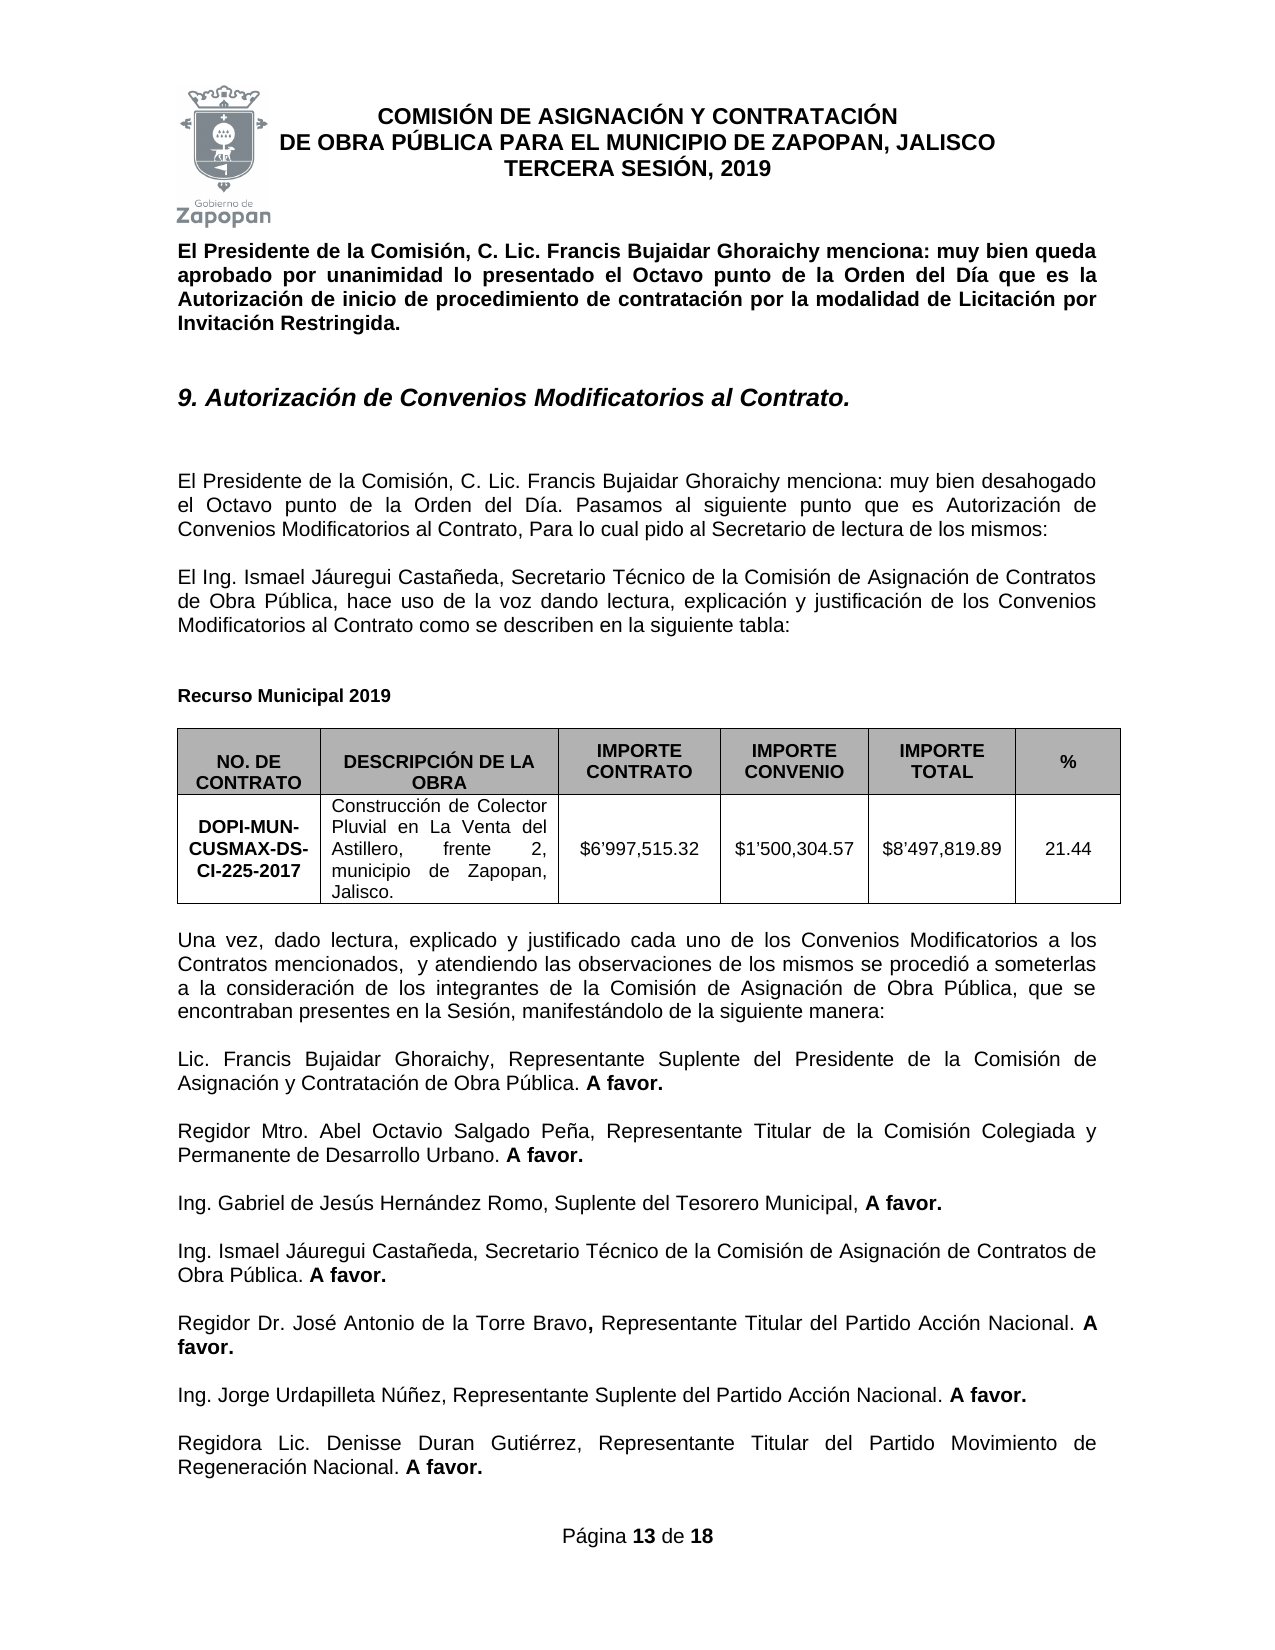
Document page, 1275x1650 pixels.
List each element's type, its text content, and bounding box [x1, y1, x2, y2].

text Regidor Dr. José Antonio de la Torre Bravo, Representante Titular del Partido Acción Nacional. A favor. [177, 1311, 1098, 1359]
text Recurso Municipal 2019 [177, 685, 1098, 706]
picture [176, 85, 271, 228]
text Regidora Lic. Denisse Duran Gutiérrez, Representante Titular del Partido Movimiento de Regeneración Nacional. A favor. [177, 1431, 1098, 1478]
text 9. Autorización de Convenios Modificatorios al Contrato. [177, 383, 1098, 412]
table_header DESCRIPCIÓN DE LA OBRA [321, 729, 558, 794]
table_header IMPORTE TOTAL [869, 729, 1015, 794]
table_header IMPORTE CONTRATO [559, 729, 720, 794]
table_cell Construcción de Colector Pluvial en La Venta del Astillero, frente 2, municipio de Zapopan, Jalisco. [321, 795, 558, 902]
table_header IMPORTE CONVENIO [721, 729, 868, 794]
text El Presidente de la Comisión, C. Lic. Francis Bujaidar Ghoraichy menciona: muy bien desahogado el Octavo punto de la Orden del Día. Pasamos al siguiente punto que es Autorización de Convenios Modificatorios al Contrato, Para lo cual pido al Secretario de lectura de los mismos: [177, 469, 1098, 541]
table_header % [1016, 729, 1120, 794]
table_cell 21.44 [1016, 795, 1120, 902]
text Regidor Mtro. Abel Octavio Salgado Peña, Representante Titular de la Comisión Colegiada y Permanente de Desarrollo Urbano. A favor. [177, 1119, 1098, 1167]
text Lic. Francis Bujaidar Ghoraichy, Representante Suplente del Presidente de la Comisión de Asignación y Contratación de Obra Pública. A favor. [177, 1047, 1098, 1095]
table_cell $8’497,819.89 [869, 795, 1015, 902]
text Ing. Gabriel de Jesús Hernández Romo, Suplente del Tesorero Municipal, A favor. [177, 1191, 1098, 1215]
table_cell $1’500,304.57 [721, 795, 868, 902]
text Ing. Jorge Urdapilleta Núñez, Representante Suplente del Partido Acción Nacional. A favor. [177, 1383, 1098, 1407]
text El Ing. Ismael Jáuregui Castañeda, Secretario Técnico de la Comisión de Asignación de Contratos de Obra Pública, hace uso de la voz dando lectura, explicación y justificación de los Convenios Modificatorios al Contrato como se describen en la siguiente tabla: [177, 565, 1098, 637]
table_cell $6’997,515.32 [559, 795, 720, 902]
table_header NO. DE CONTRATO [178, 729, 320, 794]
table_cell DOPI-MUN-CUSMAX-DS-CI-225-2017 [178, 795, 320, 902]
text El Presidente de la Comisión, C. Lic. Francis Bujaidar Ghoraichy menciona: muy bien queda aprobado por unanimidad lo presentado el Octavo punto de la Orden del Día que es la Autorización de inicio de procedimiento de contratación por la modalidad de Licitación por Invitación Restringida. [177, 239, 1098, 335]
text Ing. Ismael Jáuregui Castañeda, Secretario Técnico de la Comisión de Asignación de Contratos de Obra Pública. A favor. [177, 1239, 1098, 1287]
text Una vez, dado lectura, explicado y justificado cada uno de los Convenios Modificatorios a los Contratos mencionados, y atendiendo las observaciones de los mismos se procedió a someterlas a la consideración de los integrantes de la Comisión de Asignación de Obra Pública, que se encontraban presentes en la Sesión, manifestándolo de la siguiente manera: [177, 927, 1098, 1023]
